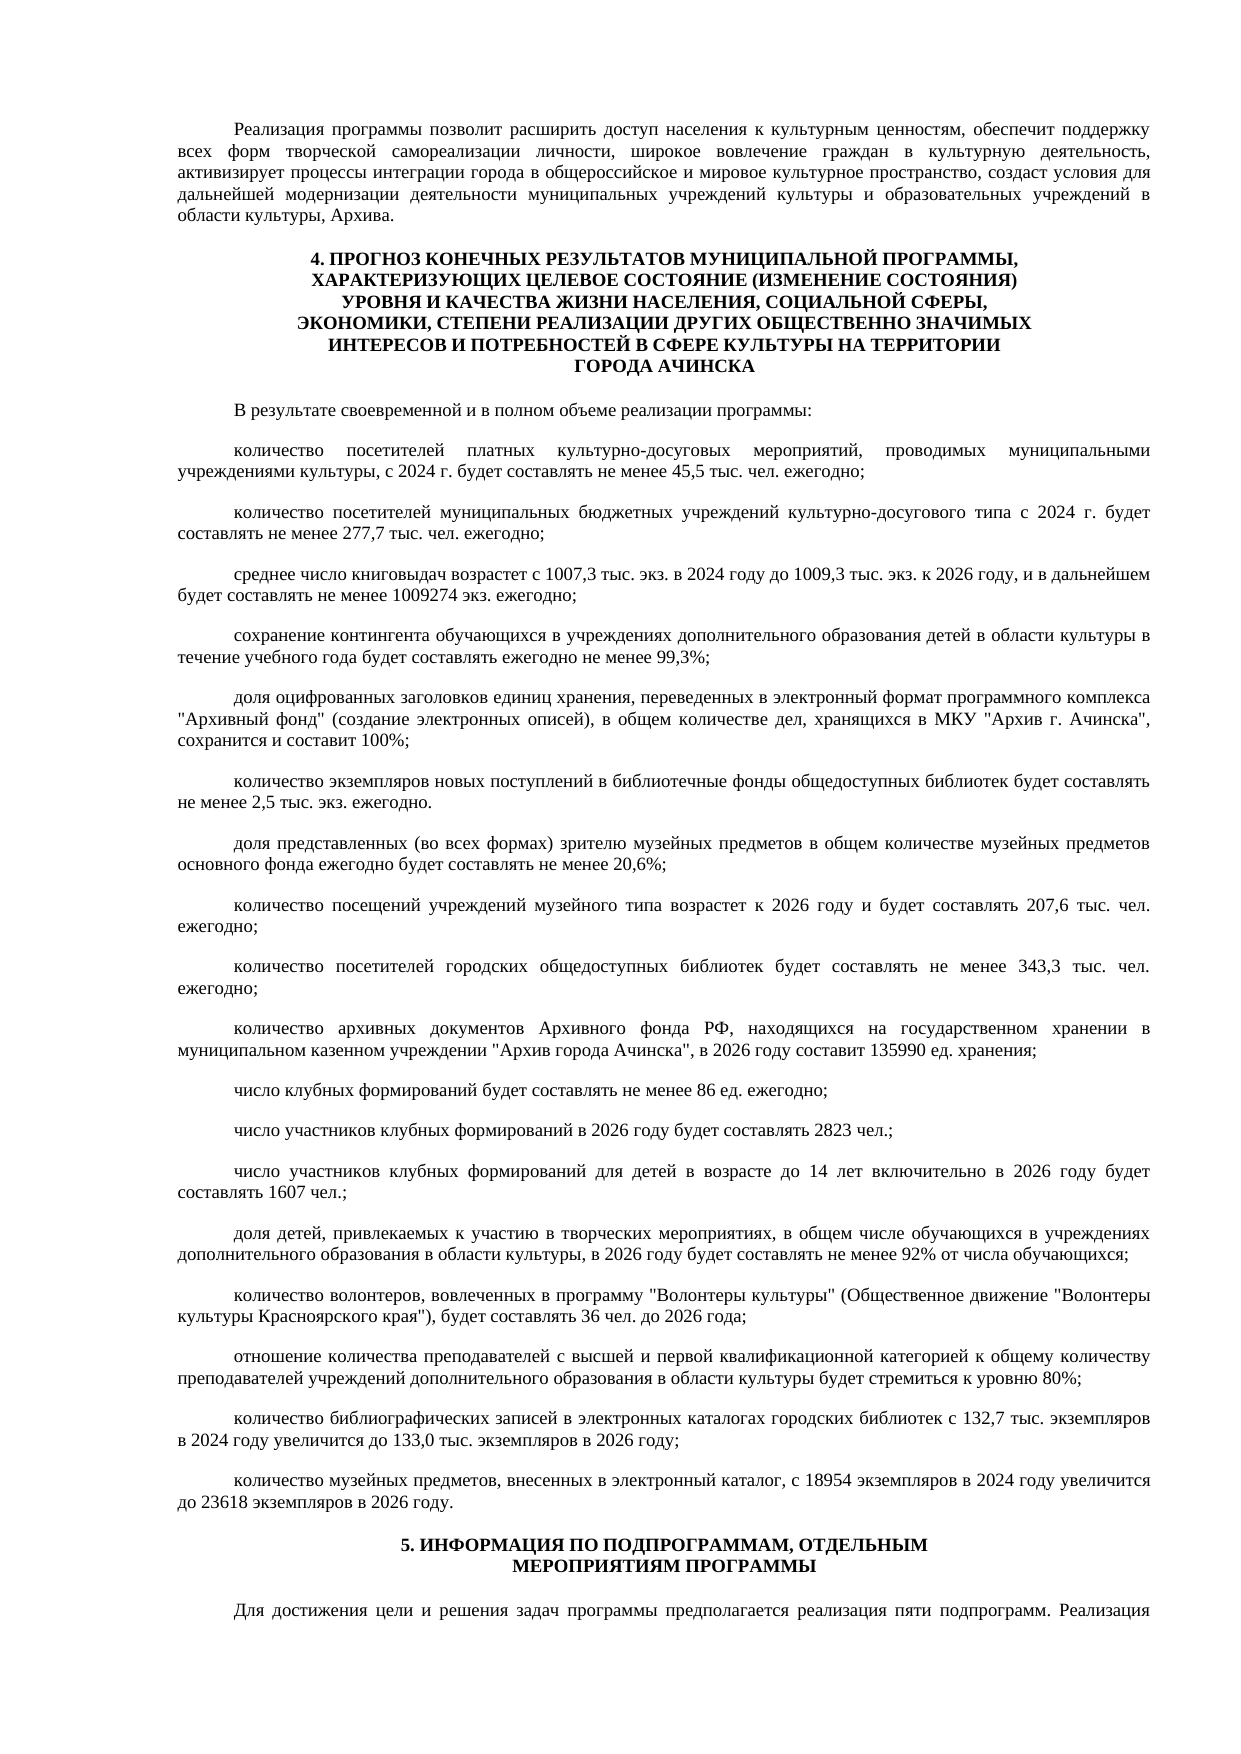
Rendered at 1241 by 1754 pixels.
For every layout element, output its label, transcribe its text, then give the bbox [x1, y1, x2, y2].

text количество посетителей платных культурно-досуговых мероприятий, проводимых муниципальными учреждениями культуры, с 2024 г. будет составлять не менее 45,5 тыс. чел. ежегодно; [177, 439, 1152, 482]
text В результате своевременной и в полном объеме реализации программы: [177, 398, 1152, 420]
text количество архивных документов Архивного фонда РФ, находящихся на государственном хранении в муниципальном казенном учреждении "Архив города Ачинска", в 2026 году составит 135990 ед. хранения; [177, 1017, 1152, 1060]
text количество библиографических записей в электронных каталогах городских библиотек с 132,7 тыс. экземпляров в 2024 году увеличится до 133,0 тыс. экземпляров в 2026 году; [177, 1407, 1152, 1450]
text количество посетителей муниципальных бюджетных учреждений культурно-досугового типа с 2024 г. будет составлять не менее 277,7 тыс. чел. ежегодно; [177, 501, 1152, 544]
text отношение количества преподавателей с высшей и первой квалификационной категорией к общему количеству преподавателей учреждений дополнительного образования в области культуры будет стремиться к уровню 80%; [177, 1345, 1152, 1388]
text доля представленных (во всех формах) зрителю музейных предметов в общем количестве музейных предметов основного фонда ежегодно будет составлять не менее 20,6%; [177, 832, 1152, 875]
text среднее число книговыдач возрастет с 1007,3 тыс. экз. в 2024 году до 1009,3 тыс. экз. к 2026 году, и в дальнейшем будет составлять не менее 1009274 экз. ежегодно; [177, 562, 1152, 606]
text количество экземпляров новых поступлений в библиотечные фонды общедоступных библиотек будет составлять не менее 2,5 тыс. экз. ежегодно. [177, 770, 1152, 813]
text число участников клубных формирований в 2026 году будет составлять 2823 чел.; [177, 1119, 1152, 1141]
title 4. ПРОГНОЗ КОНЕЧНЫХ РЕЗУЛЬТАТОВ МУНИЦИПАЛЬНОЙ ПРОГРАММЫ, [177, 247, 1152, 269]
title ГОРОДА АЧИНСКА [177, 355, 1152, 377]
text доля детей, привлекаемых к участию в творческих мероприятиях, в общем числе обучающихся в учреждениях дополнительного образования в области культуры, в 2026 году будет составлять не менее 92% от числа обучающихся; [177, 1222, 1152, 1265]
text количество посетителей городских общедоступных библиотек будет составлять не менее 343,3 тыс. чел. ежегодно; [177, 955, 1152, 998]
text количество посещений учреждений музейного типа возрастет к 2026 году и будет составлять 207,6 тыс. чел. ежегодно; [177, 893, 1152, 937]
title УРОВНЯ И КАЧЕСТВА ЖИЗНИ НАСЕЛЕНИЯ, СОЦИАЛЬНОЙ СФЕРЫ, [177, 291, 1152, 312]
text сохранение контингента обучающихся в учреждениях дополнительного образования детей в области культуры в течение учебного года будет составлять ежегодно не менее 99,3%; [177, 624, 1152, 667]
text количество волонтеров, вовлеченных в программу "Волонтеры культуры" (Общественное движение "Волонтеры культуры Красноярского края"), будет составлять 36 чел. до 2026 года; [177, 1283, 1152, 1327]
text Реализация программы позволит расширить доступ населения к культурным ценностям, обеспечит поддержку всех форм творческой самореализации личности, широкое вовлечение граждан в культурную деятельность, активизирует процессы интеграции города в общероссийское и мировое культурное пространство, создаст условия для дальнейшей модернизации деятельности муниципальных учреждений культуры и образовательных учреждений в области культуры, Архива. [177, 118, 1152, 226]
text число участников клубных формирований для детей в возрасте до 14 лет включительно в 2026 году будет составлять 1607 чел.; [177, 1160, 1152, 1203]
title ХАРАКТЕРИЗУЮЩИХ ЦЕЛЕВОЕ СОСТОЯНИЕ (ИЗМЕНЕНИЕ СОСТОЯНИЯ) [177, 269, 1152, 291]
title ЭКОНОМИКИ, СТЕПЕНИ РЕАЛИЗАЦИИ ДРУГИХ ОБЩЕСТВЕННО ЗНАЧИМЫХ [177, 312, 1152, 334]
title 5. ИНФОРМАЦИЯ ПО ПОДПРОГРАММАМ, ОТДЕЛЬНЫМ [177, 1534, 1152, 1555]
text доля оцифрованных заголовков единиц хранения, переведенных в электронный формат программного комплекса "Архивный фонд" (создание электронных описей), в общем количестве дел, хранящихся в МКУ "Архив г. Ачинска", сохранится и составит 100%; [177, 686, 1152, 751]
title ИНТЕРЕСОВ И ПОТРЕБНОСТЕЙ В СФЕРЕ КУЛЬТУРЫ НА ТЕРРИТОРИИ [177, 334, 1152, 355]
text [177, 1598, 1152, 1620]
text число клубных формирований будет составлять не менее 86 ед. ежегодно; [177, 1079, 1152, 1101]
text количество музейных предметов, внесенных в электронный каталог, с 18954 экземпляров в 2024 году увеличится до 23618 экземпляров в 2026 году. [177, 1469, 1152, 1512]
title МЕРОПРИЯТИЯМ ПРОГРАММЫ [177, 1555, 1152, 1577]
